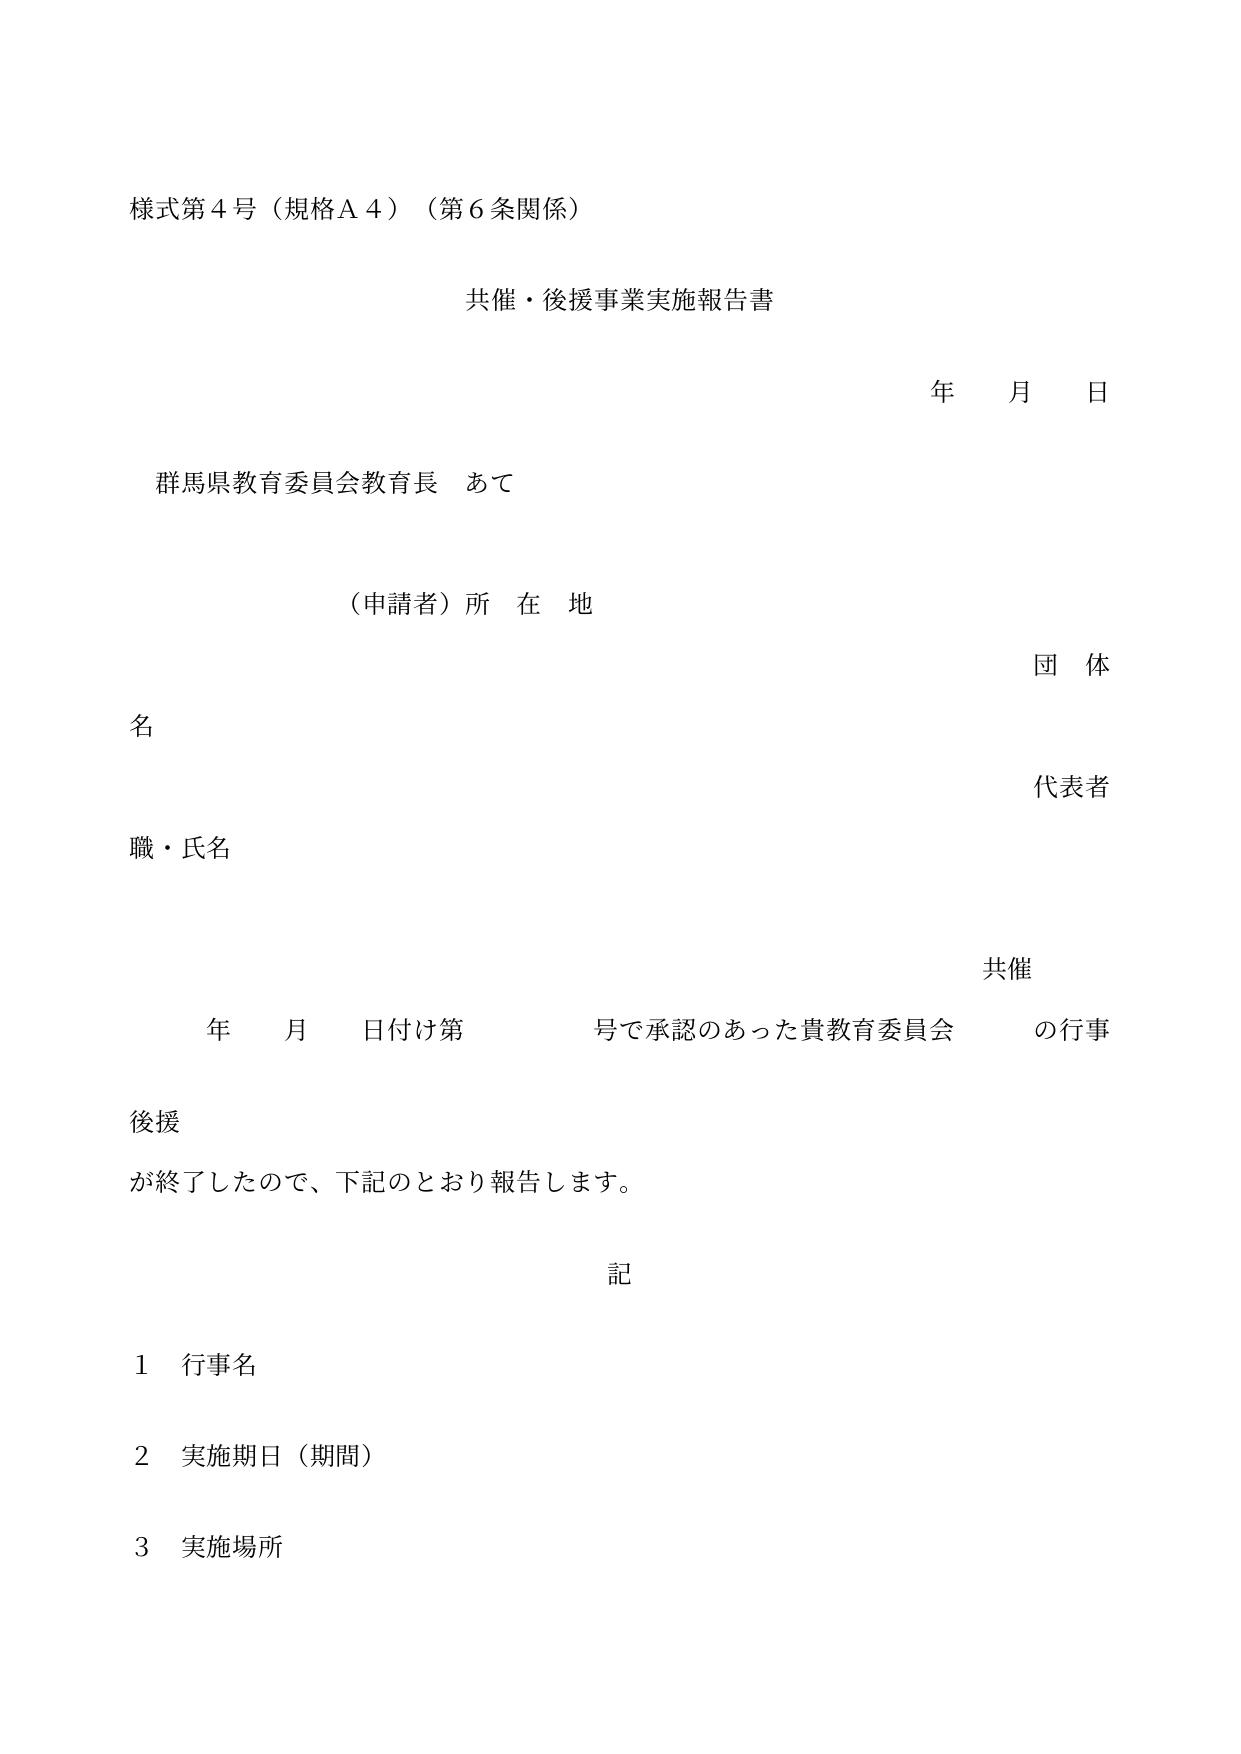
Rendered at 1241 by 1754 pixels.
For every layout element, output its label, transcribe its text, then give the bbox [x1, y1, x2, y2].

text 後援 [129, 1059, 1111, 1151]
text 記 [129, 1242, 1111, 1303]
text （申請者）所 在 地 [129, 573, 1111, 634]
text 年 月 日 [129, 360, 1111, 421]
text 共催・後援事業実施報告書 [129, 269, 1111, 329]
text ３ 実施場所 [129, 1516, 1111, 1577]
text ２ 実施期日（期間） [129, 1424, 1111, 1485]
text 共催 [129, 938, 1111, 999]
text 年 月 日付け第 号で承認のあった貴教育委員会 の行事 [129, 999, 1111, 1059]
text 群馬県教育委員会教育長 あて [129, 451, 1111, 512]
text 様式第４号（規格Ａ４）（第６条関係） [129, 177, 1111, 238]
text １ 行事名 [129, 1333, 1111, 1394]
text 代表者職・氏名 [129, 755, 1111, 877]
text 団 体 名 [129, 634, 1111, 755]
text が終了したので、下記のとおり報告します。 [129, 1151, 1111, 1212]
